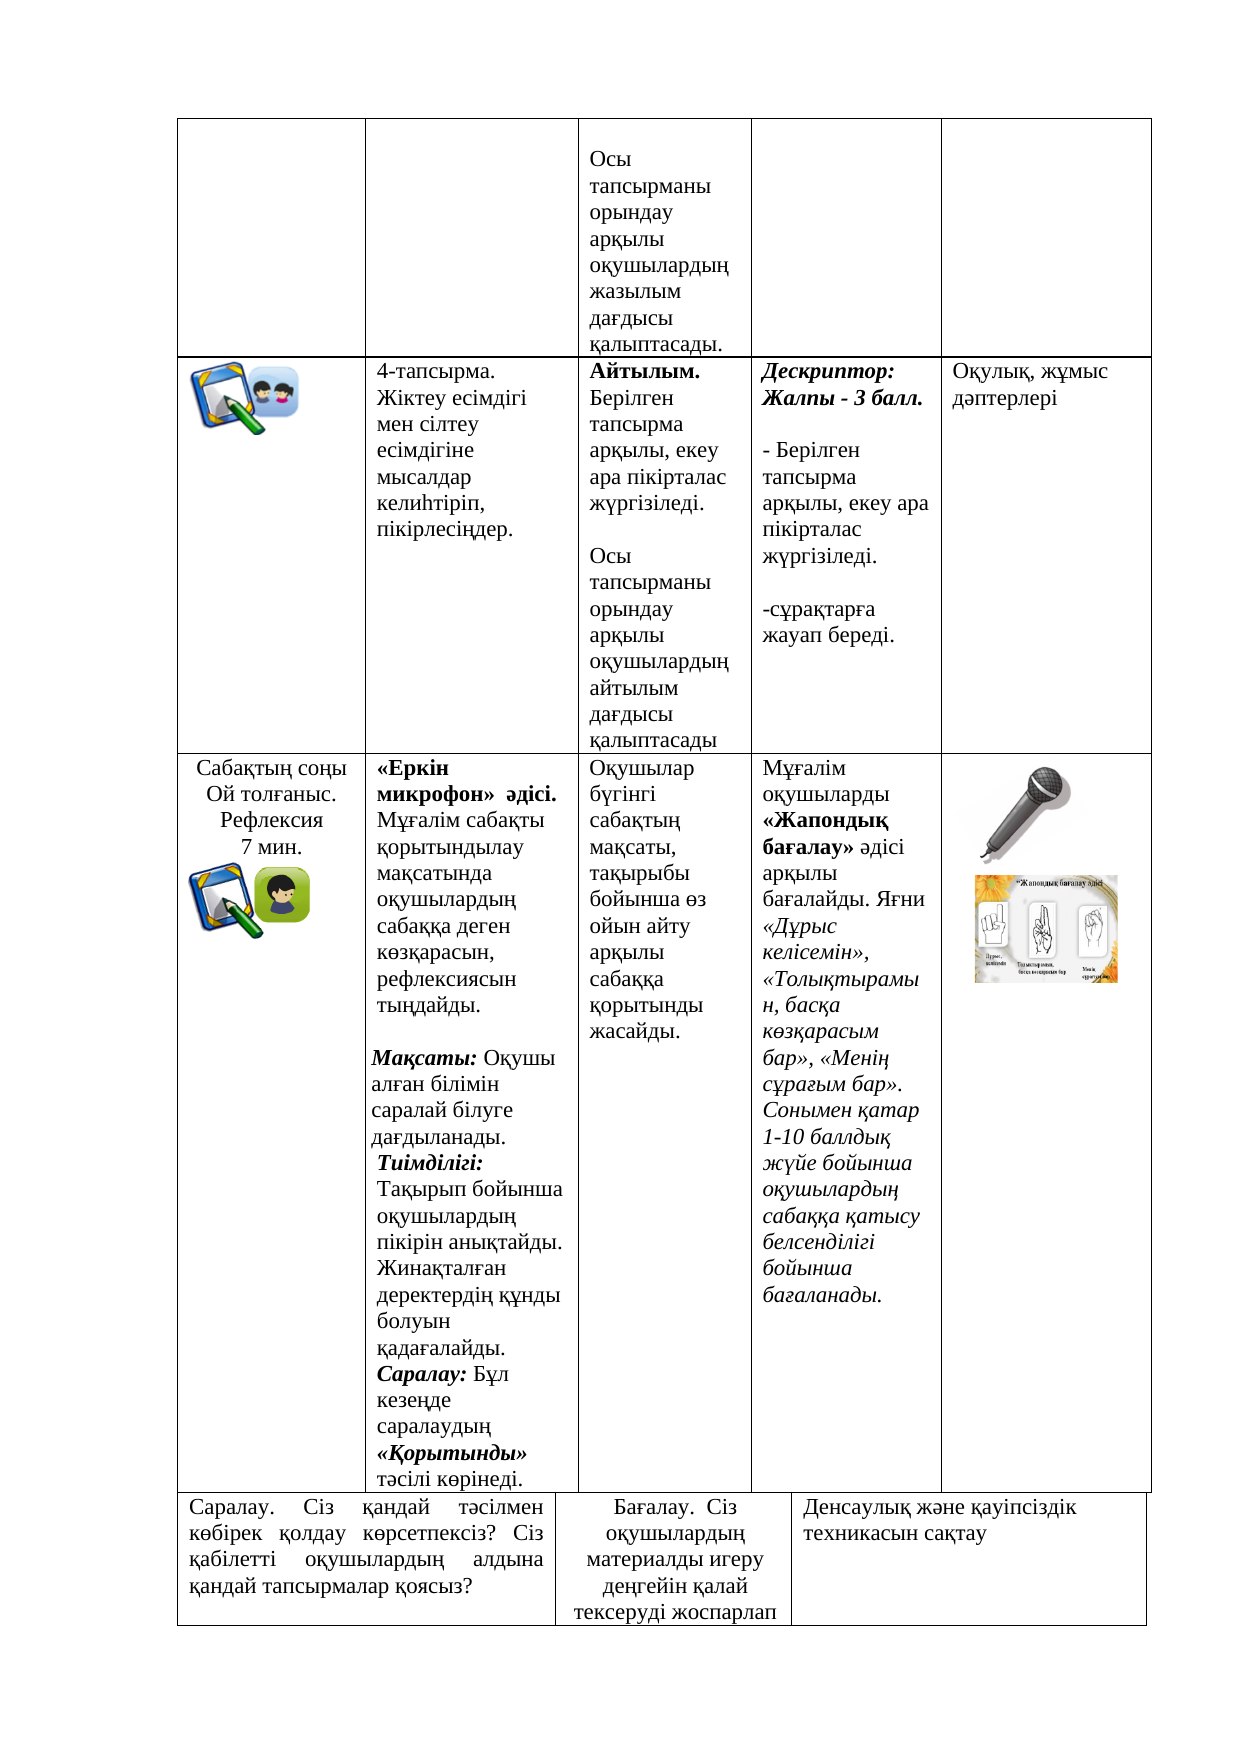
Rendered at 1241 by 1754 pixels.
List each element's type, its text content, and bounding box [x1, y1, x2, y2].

picture [955, 755, 1088, 873]
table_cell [366, 119, 578, 356]
table_cell Айтылым. Берілген тапсырма арқылы, екеу ара пікірталас жүргізіледі. Осы тапсырманы орындау арқылы оқушылардың айтылым дағдысы қалыптасады [579, 358, 751, 753]
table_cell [579, 119, 751, 356]
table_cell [792, 1493, 1146, 1624]
table_cell Дескриптор: Жалпы - 3 балл. - Берілген тапсырма арқылы, екеу ара пікірталас жүргізіледі. -сұрақтарға жауап береді. [752, 358, 941, 753]
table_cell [752, 119, 941, 356]
table_cell [942, 754, 1151, 1492]
picture [187, 861, 311, 939]
table_cell 4-тапсырма. Жіктеу есімдігі мен сілтеу есімдігіне мысалдар келиһтіріп, пікірлесіңдер. [366, 358, 578, 753]
table_cell Мұғалім оқушыларды «Жапондық бағалау» әдісі арқылы бағалайды. Яғни «Дұрыс келісемін», «Толықтырамын, басқа көзқарасым бар», «Менің сұрағым бар». Сонымен қатар 1-10 баллдық жүйе бойынша оқушылардың сабаққа қатысу белсенділігі бойынша бағаланады. [752, 754, 941, 1492]
picture [187, 359, 306, 435]
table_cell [942, 119, 1151, 356]
table_cell Сабақтың соңы Ой толғаныс. Рефлексия 7 мин. [178, 754, 365, 1492]
table_cell Оқушылар бүгінгі сабақтың мақсаты, тақырыбы бойынша өз ойын айту арқылы сабаққа қорытынды жасайды. [579, 754, 751, 1492]
table_cell «Еркін микрофон» әдісі. Мұғалім сабақты қорытындылау мақсатында оқушылардың сабаққа деген көзқарасын, рефлексиясын тыңдайды. Мақсаты: Оқушы алған білімін саралай білуге дағдыланады. Тиімділігі: Тақырып бойынша оқушылардың пікірін анықтайды. Жинақталған деректердің құнды болуын қадағалайды. Саралау: Бұл кезеңде саралаудың «Қорытынды» тәсілі көрінеді. [366, 754, 578, 1492]
table_cell [178, 358, 365, 753]
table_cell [556, 1493, 791, 1624]
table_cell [178, 1493, 555, 1624]
table_cell Оқулық, жұмыс дәптерлері [942, 358, 1151, 753]
table_cell [178, 119, 365, 356]
picture [974, 875, 1118, 983]
